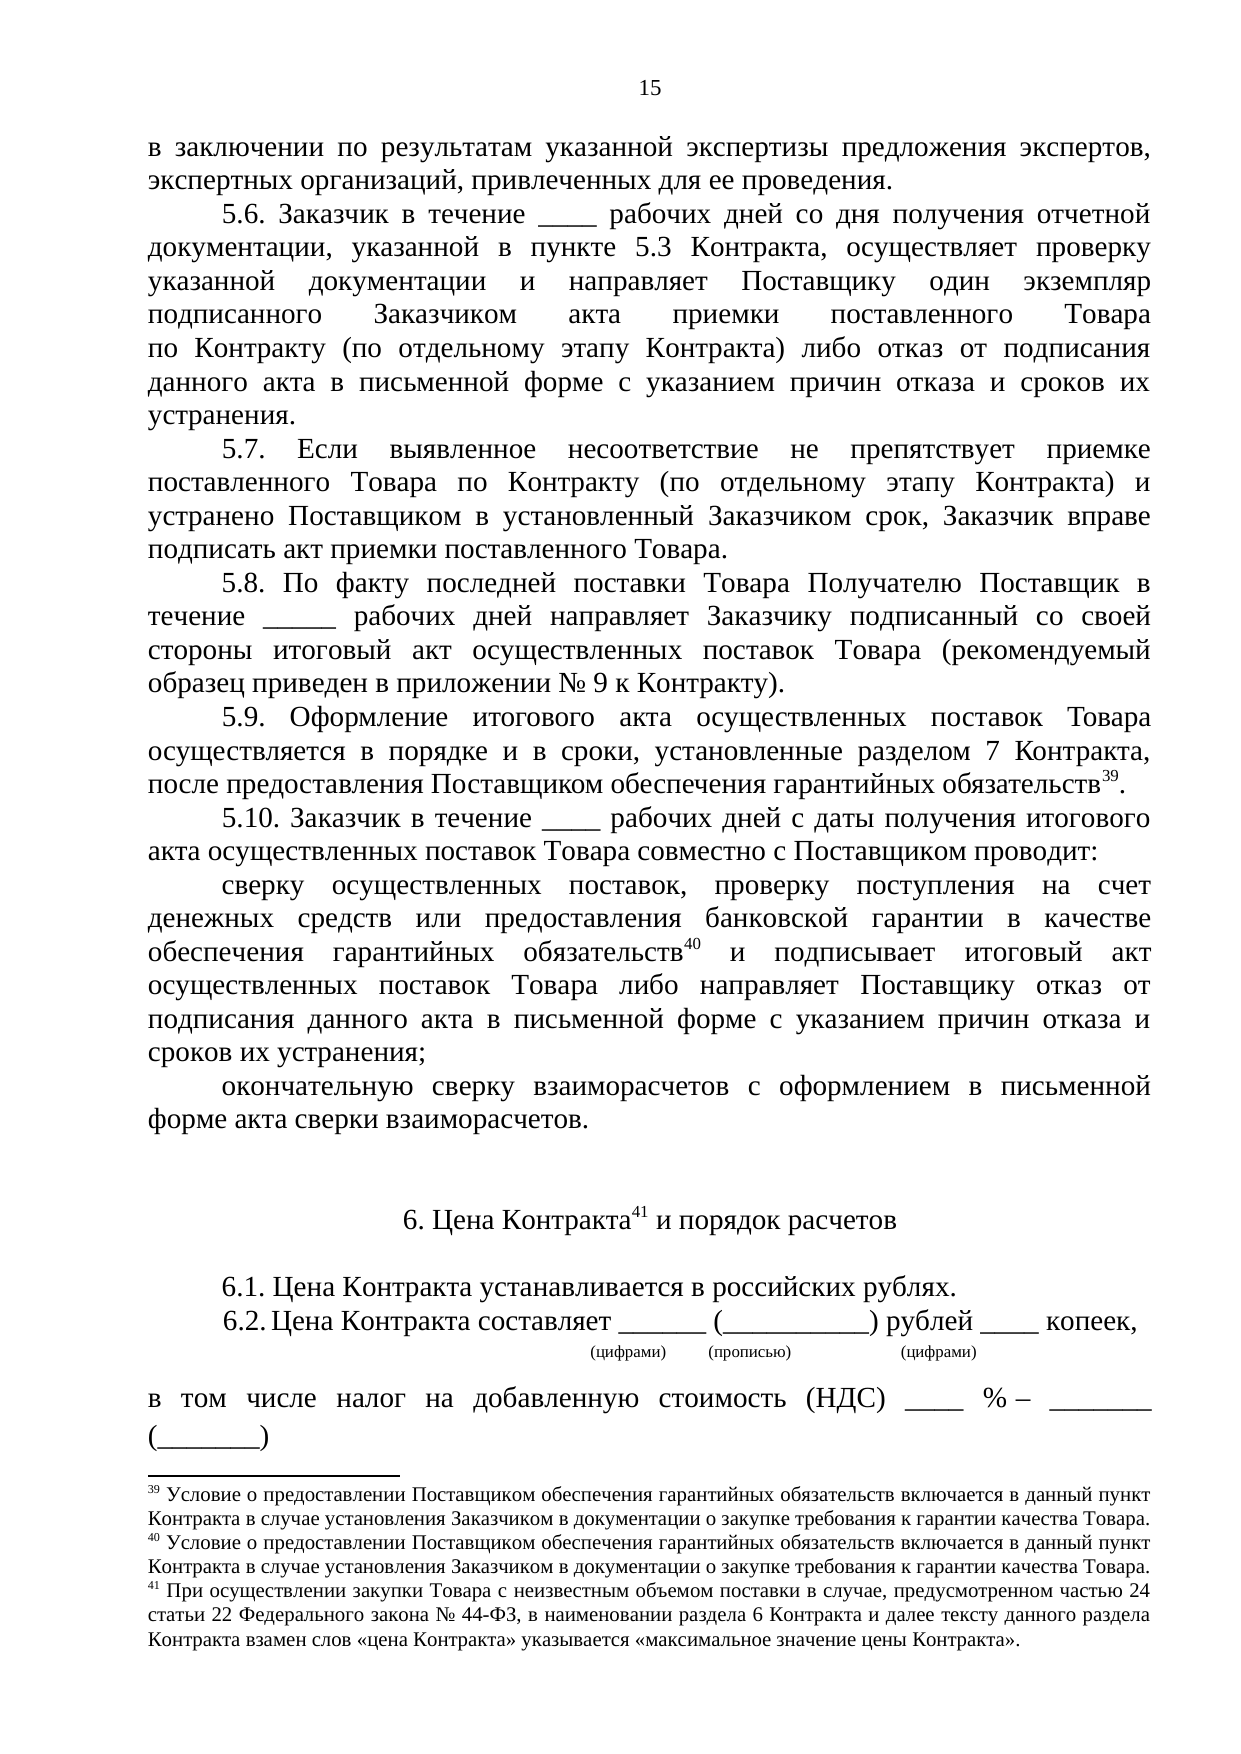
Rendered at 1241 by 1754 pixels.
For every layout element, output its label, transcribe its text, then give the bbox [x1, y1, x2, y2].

text 6.1. Цена Контракта устанавливается в российских рублях. [148, 1269, 1152, 1303]
text 5.9. Оформление итогового акта осуществленных поставок Товара осуществляется в порядке и в сроки, установленные разделом 7 Контракта, после предоставления Поставщиком обеспечения гарантийных обязательств. [148, 699, 1152, 800]
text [148, 129, 1152, 196]
text в том числе налог на добавленную стоимость (НДС) ____ % – _______ (_______) [148, 1380, 1152, 1452]
text окончательную сверку взаиморасчетов с оформлением в письменной форме акта сверки взаиморасчетов. [148, 1068, 1152, 1135]
text 6. Цена Контракта и порядок расчетов [148, 1202, 1152, 1236]
text 6.2. Цена Контракта составляет ______ (__________) рублей ____ копеек, [148, 1303, 1152, 1336]
text 5.6. Заказчик в течение ____ рабочих дней со дня получения отчетной документации, указанной в пункте 5.3 Контракта, осуществляет проверку указанной документации и направляет Поставщику один экземпляр подписанного Заказчиком акта приемки поставленного Товара по Контракту (по отдельному этапу Контракта) либо отказ от подписания данного акта в письменной форме с указанием причин отказа и сроков их устранения. [148, 196, 1152, 431]
text 5.7. Если выявленное несоответствие не препятствует приемке поставленного Товара по Контракту (по отдельному этапу Контракта) и устранено Поставщиком в установленный Заказчиком срок, Заказчик вправе подписать акт приемки поставленного Товара. [148, 431, 1152, 565]
text 5.10. Заказчик в течение ____ рабочих дней с даты получения итогового акта осуществленных поставок Товара совместно с Поставщиком проводит: [148, 800, 1152, 867]
text (цифрами) (прописью) (цифрами) [148, 1341, 1152, 1375]
text сверку осуществленных поставок, проверку поступления на счет денежных средств или предоставления банковской гарантии в качестве обеспечения гарантийных обязательств и подписывает итоговый акт осуществленных поставок Товара либо направляет Поставщику отказ от подписания данного акта в письменной форме с указанием причин отказа и сроков их устранения; [148, 867, 1152, 1068]
text 5.8. По факту последней поставки Товара Получателю Поставщик в течение _____ рабочих дней направляет Заказчику подписанный со своей стороны итоговый акт осуществленных поставок Товара (рекомендуемый образец приведен в приложении № 9 к Контракту). [148, 565, 1152, 699]
